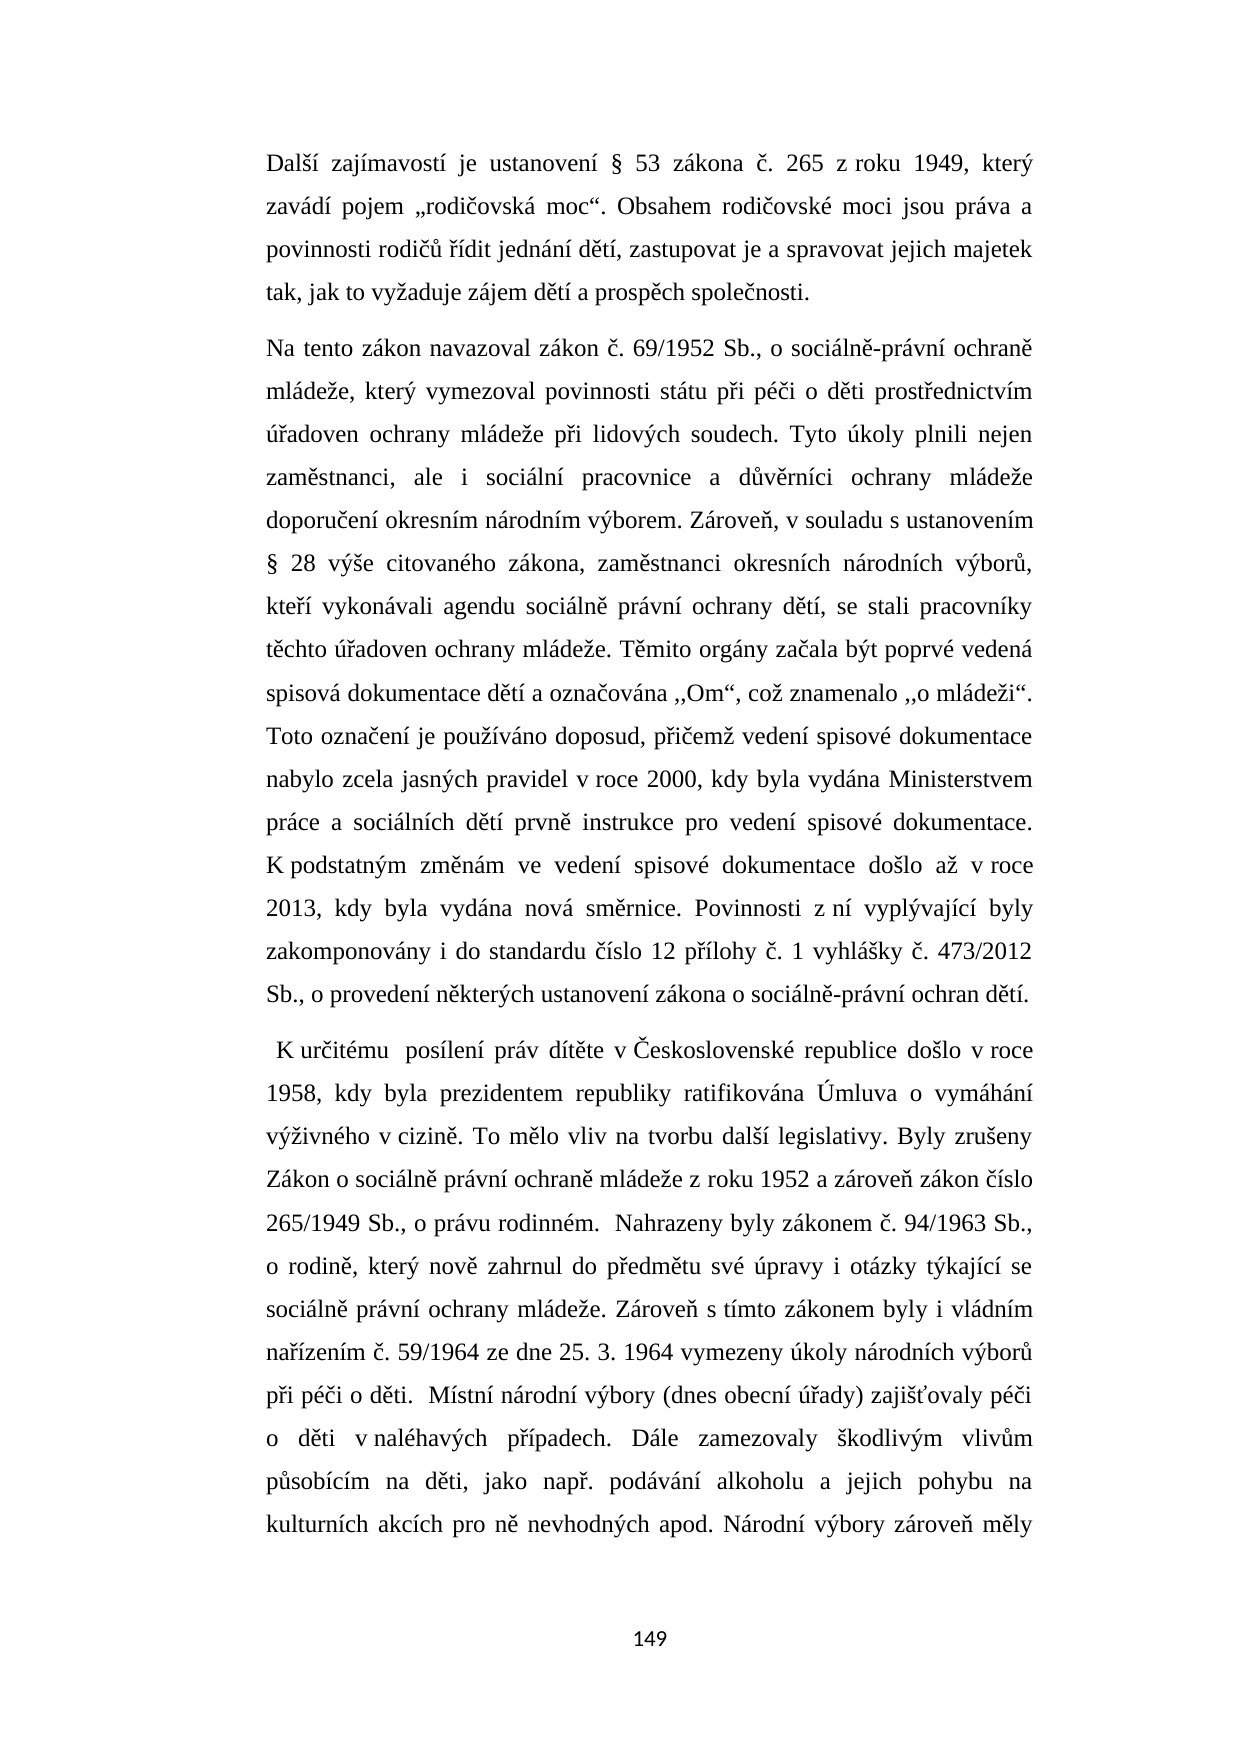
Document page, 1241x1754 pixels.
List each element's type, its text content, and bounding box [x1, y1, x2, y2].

text Další zajímavostí je ustanovení § 53 zákona č. 265 z roku 1949, který zavádí pojem „rodičovská moc“. Obsahem rodičovské moci jsou práva a povinnosti rodičů řídit jednání dětí, zastupovat je a spravovat jejich majetek tak, jak to vyžaduje zájem dětí a prospěch společnosti. [266, 148, 1033, 306]
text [266, 1035, 1033, 1538]
text Na tento zákon navazoval zákon č. 69/1952 Sb., o sociálně-právní ochraně mládeže, který vymezoval povinnosti státu při péči o děti prostřednictvím úřadoven ochrany mládeže při lidových soudech. Tyto úkoly plnili nejen zaměstnanci, ale i sociální pracovnice a důvěrníci ochrany mládeže doporučení okresním národním výborem. Zároveň, v souladu s ustanovením § 28 výše citovaného zákona, zaměstnanci okresních národních výborů, kteří vykonávali agendu sociálně právní ochrany dětí, se stali pracovníky těchto úřadoven ochrany mládeže. Těmito orgány začala být poprvé vedená spisová dokumentace dětí a označována ,,Om“, což znamenalo ,,o mládeži“. Toto označení je používáno doposud, přičemž vedení spisové dokumentace nabylo zcela jasných pravidel v roce 2000, kdy byla vydána Ministerstvem práce a sociálních dětí prvně instrukce pro vedení spisové dokumentace. K podstatným změnám ve vedení spisové dokumentace došlo až v roce 2013, kdy byla vydána nová směrnice. Povinnosti z ní vyplývající byly zakomponovány i do standardu číslo 12 přílohy č. 1 vyhlášky č. 473/2012 Sb., o provedení některých ustanovení zákona o sociálně-právní ochran dětí. [266, 333, 1033, 1008]
